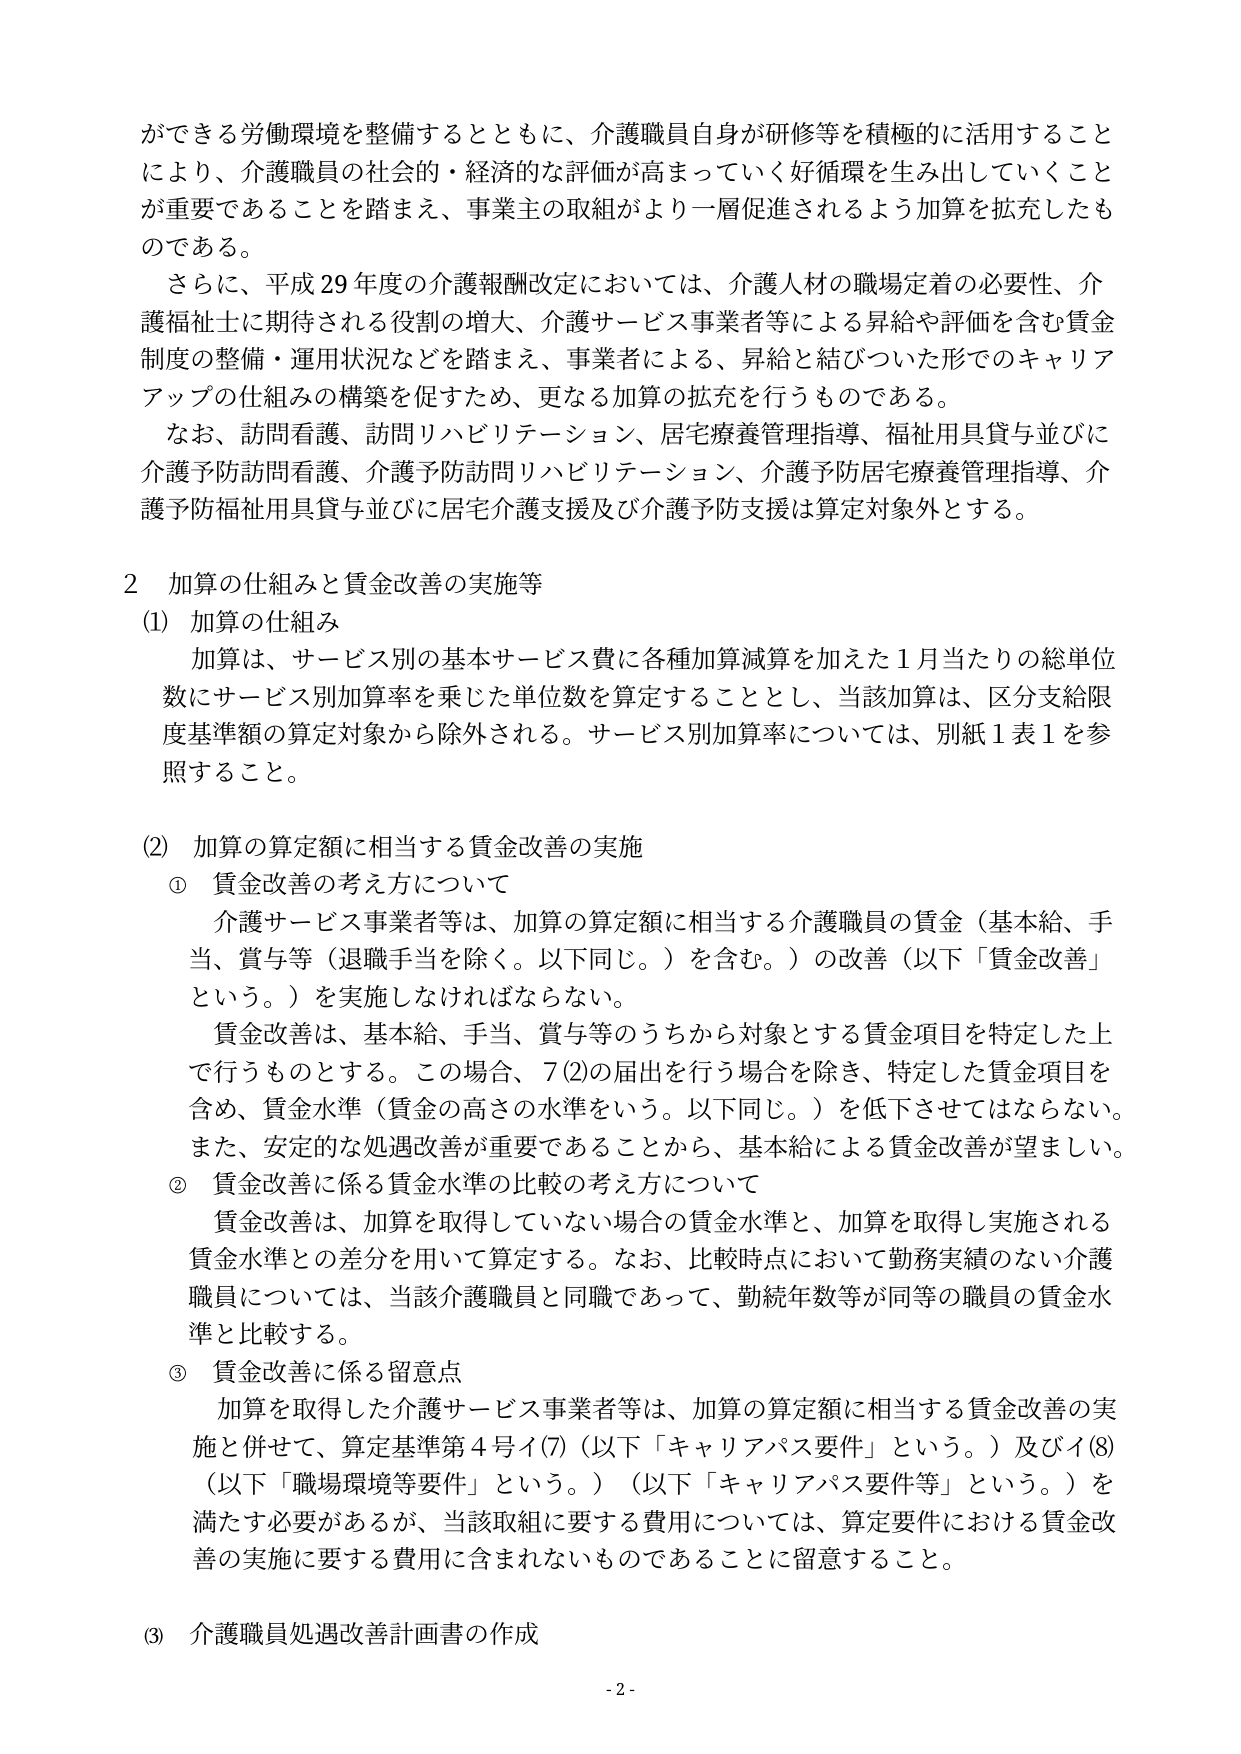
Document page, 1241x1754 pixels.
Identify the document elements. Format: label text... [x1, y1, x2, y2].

text ２ 加算の仕組みと賃金改善の実施等 [118, 564, 1122, 601]
text さらに、平成29年度の介護報酬改定においては、介護人材の職場定着の必要性、介護福祉士に期待される役割の増大、介護サービス事業者等による昇給や評価を含む賃金制度の整備・運用状況などを踏まえ、事業者による、昇給と結びついた形でのキャリアアップの仕組みの構築を促すため、更なる加算の拡充を行うものである。 [140, 264, 1122, 414]
text 介護サービス事業者等は、加算の算定額に相当する介護職員の賃金（基本給、手当、賞与等（退職手当を除く。以下同じ。）を含む。）の改善（以下「賃金改善」という。）を実施しなければならない。 [188, 901, 1122, 1014]
text ⑴ 加算の仕組み [118, 601, 1122, 639]
text 加算は、サービス別の基本サービス費に各種加算減算を加えた１月当たりの総単位数にサービス別加算率を乗じた単位数を算定することとし、当該加算は、区分支給限度基準額の算定対象から除外される。サービス別加算率については、別紙１表１を参照すること。 [162, 639, 1122, 789]
text ⑶ 介護職員処遇改善計画書の作成 [118, 1614, 1122, 1651]
text ② 賃金改善に係る賃金水準の比較の考え方について [118, 1164, 1122, 1201]
text 賃金改善は、基本給、手当、賞与等のうちから対象とする賃金項目を特定した上で行うものとする。この場合、７⑵の届出を行う場合を除き、特定した賃金項目を含め、賃金水準（賃金の高さの水準をいう。以下同じ。）を低下させてはならない。また、安定的な処遇改善が重要であることから、基本給による賃金改善が望ましい。 [188, 1014, 1122, 1164]
text なお、訪問看護、訪問リハビリテーション、居宅療養管理指導、福祉用具貸与並びに介護予防訪問看護、介護予防訪問リハビリテーション、介護予防居宅療養管理指導、介護予防福祉用具貸与並びに居宅介護支援及び介護予防支援は算定対象外とする。 [140, 414, 1122, 526]
text ③ 賃金改善に係る留意点 [118, 1351, 1122, 1389]
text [140, 114, 1122, 264]
text 加算を取得した介護サービス事業者等は、加算の算定額に相当する賃金改善の実施と併せて、算定基準第４号イ⑺（以下「キャリアパス要件」という。）及びイ⑻（以下「職場環境等要件」という。）（以下「キャリアパス要件等」という。）を満たす必要があるが、当該取組に要する費用については、算定要件における賃金改善の実施に要する費用に含まれないものであることに留意すること。 [192, 1389, 1122, 1576]
text ① 賃金改善の考え方について [118, 864, 1122, 901]
text ⑵ 加算の算定額に相当する賃金改善の実施 [118, 826, 1122, 864]
text 賃金改善は、加算を取得していない場合の賃金水準と、加算を取得し実施される賃金水準との差分を用いて算定する。なお、比較時点において勤務実績のない介護職員については、当該介護職員と同職であって、勤続年数等が同等の職員の賃金水準と比較する。 [188, 1201, 1122, 1351]
